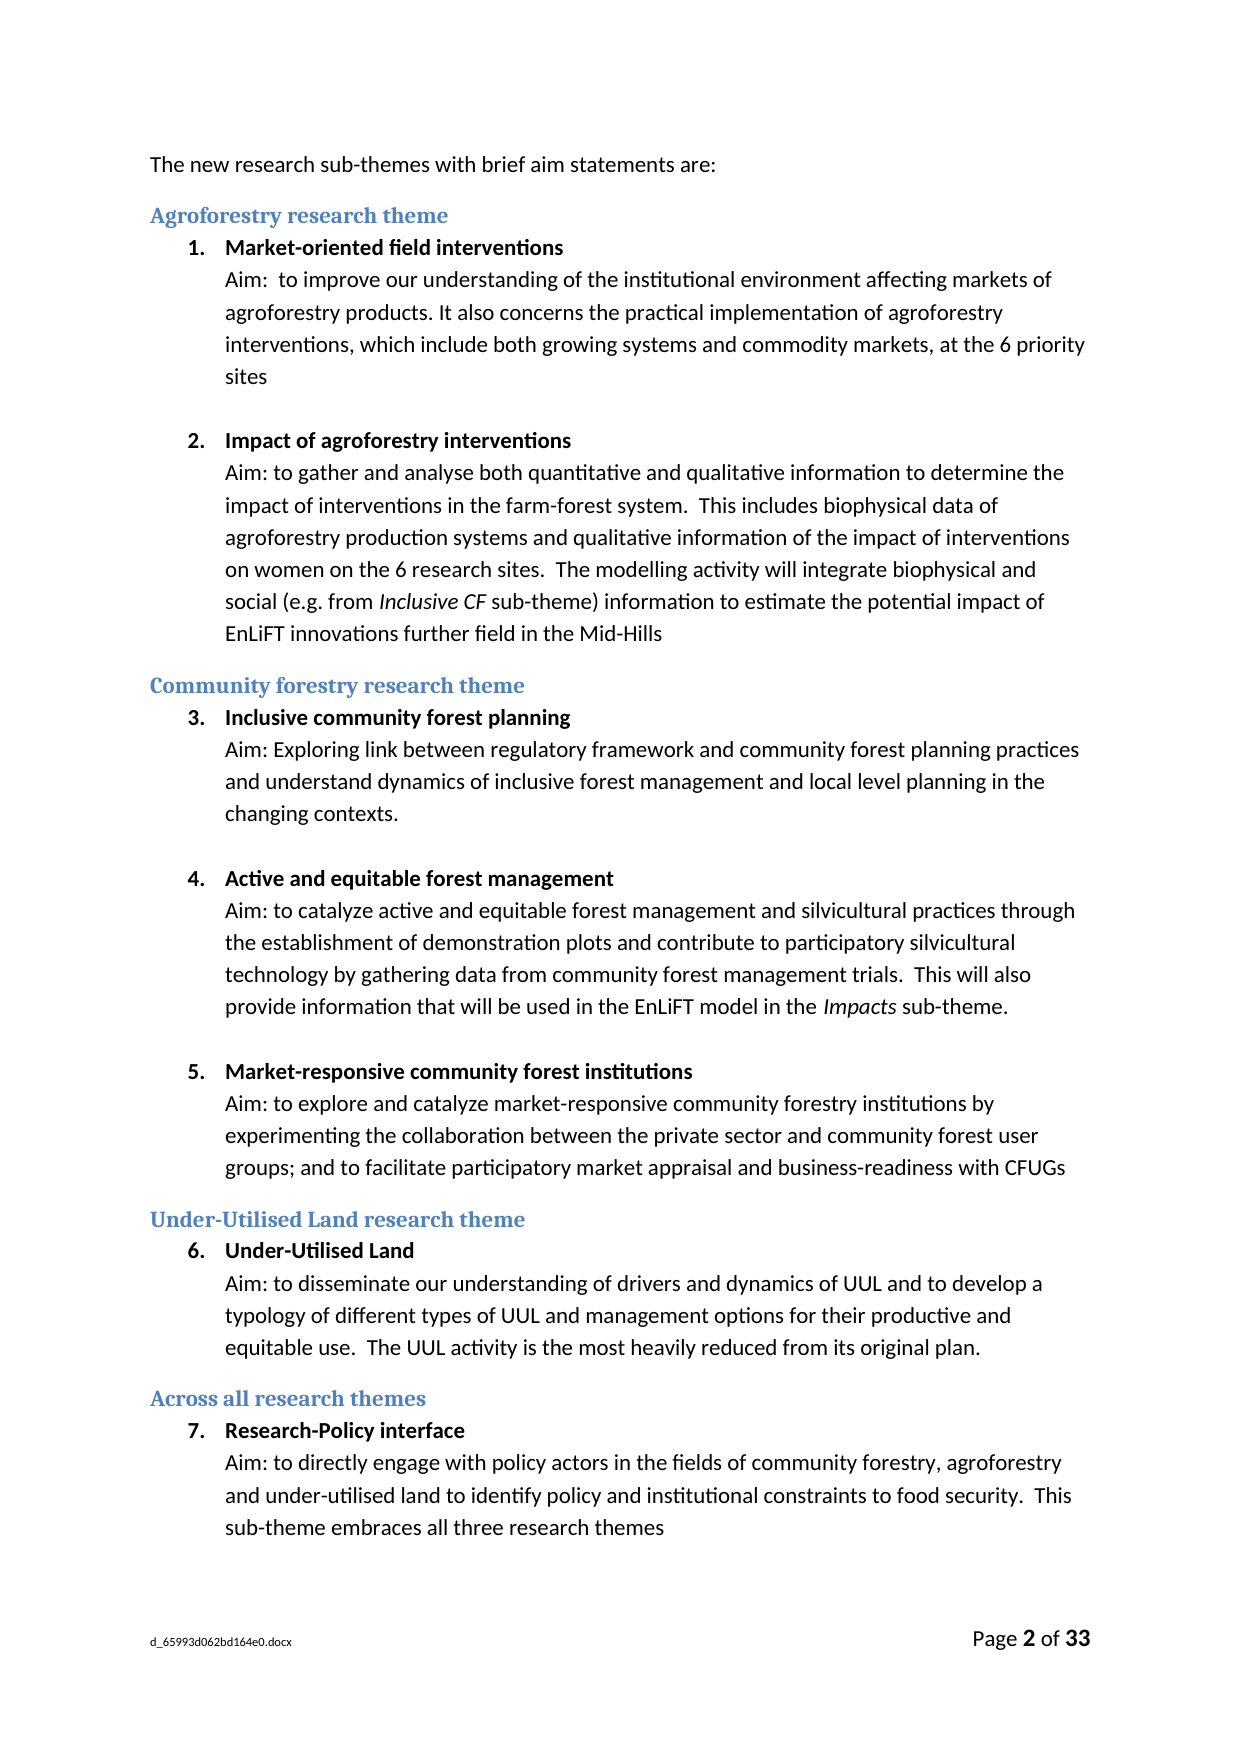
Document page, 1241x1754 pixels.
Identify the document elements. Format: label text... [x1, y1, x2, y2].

list Research-Policy interface [187, 1416, 1090, 1444]
text The new research sub-themes with brief aim statements are: [150, 150, 1090, 178]
list Market-oriented field interventions [187, 233, 1090, 261]
list Aim: to directly engage with policy actors in the fields of community forestry, agroforestry and under-utilised land to identify policy and institutional constraints to food security. This sub-theme embraces all three research themes [225, 1448, 1090, 1541]
subtitle Under-Utilised Land research theme [150, 1206, 1090, 1233]
list Active and equitable forest management [187, 864, 1090, 892]
list Aim: to catalyze active and equitable forest management and silvicultural practices through the establishment of demonstration plots and contribute to participatory silvicultural technology by gathering data from community forest management trials. This will also provide information that will be used in the EnLiFT model in the Impacts sub-theme. [225, 896, 1090, 1020]
subtitle Across all research themes [150, 1386, 1090, 1412]
list Aim: to disseminate our understanding of drivers and dynamics of UUL and to develop a typology of different types of UUL and management options for their productive and equitable use. The UUL activity is the most heavily reduced from its original plan. [225, 1269, 1090, 1361]
subtitle Community forestry research theme [150, 672, 1090, 699]
list Aim: to improve our understanding of the institutional environment affecting markets of agroforestry products. It also concerns the practical implementation of agroforestry interventions, which include both growing systems and commodity markets, at the 6 priority sites [225, 265, 1090, 390]
list Aim: to gather and analyse both quantitative and qualitative information to determine the impact of interventions in the farm-forest system. This includes biophysical data of agroforestry production systems and qualitative information of the impact of interventions on women on the 6 research sites. The modelling activity will integrate biophysical and social (e.g. from Inclusive CF sub-theme) information to estimate the potential impact of EnLiFT innovations further field in the Mid-Hills [225, 458, 1090, 647]
subtitle Agroforestry research theme [150, 203, 1090, 229]
list Under-Utilised Land [187, 1237, 1090, 1264]
list Market-responsive community forest institutions [187, 1057, 1090, 1085]
list Impact of agroforestry interventions [187, 426, 1090, 454]
list Inclusive community forest planning [187, 703, 1090, 731]
list Aim: to explore and catalyze market-responsive community forestry institutions by experimenting the collaboration between the private sector and community forest user groups; and to facilitate participatory market appraisal and business-readiness with CFUGs [225, 1089, 1090, 1181]
list Aim: Exploring link between regulatory framework and community forest planning practices and understand dynamics of inclusive forest management and local level planning in the changing contexts. [225, 735, 1090, 827]
